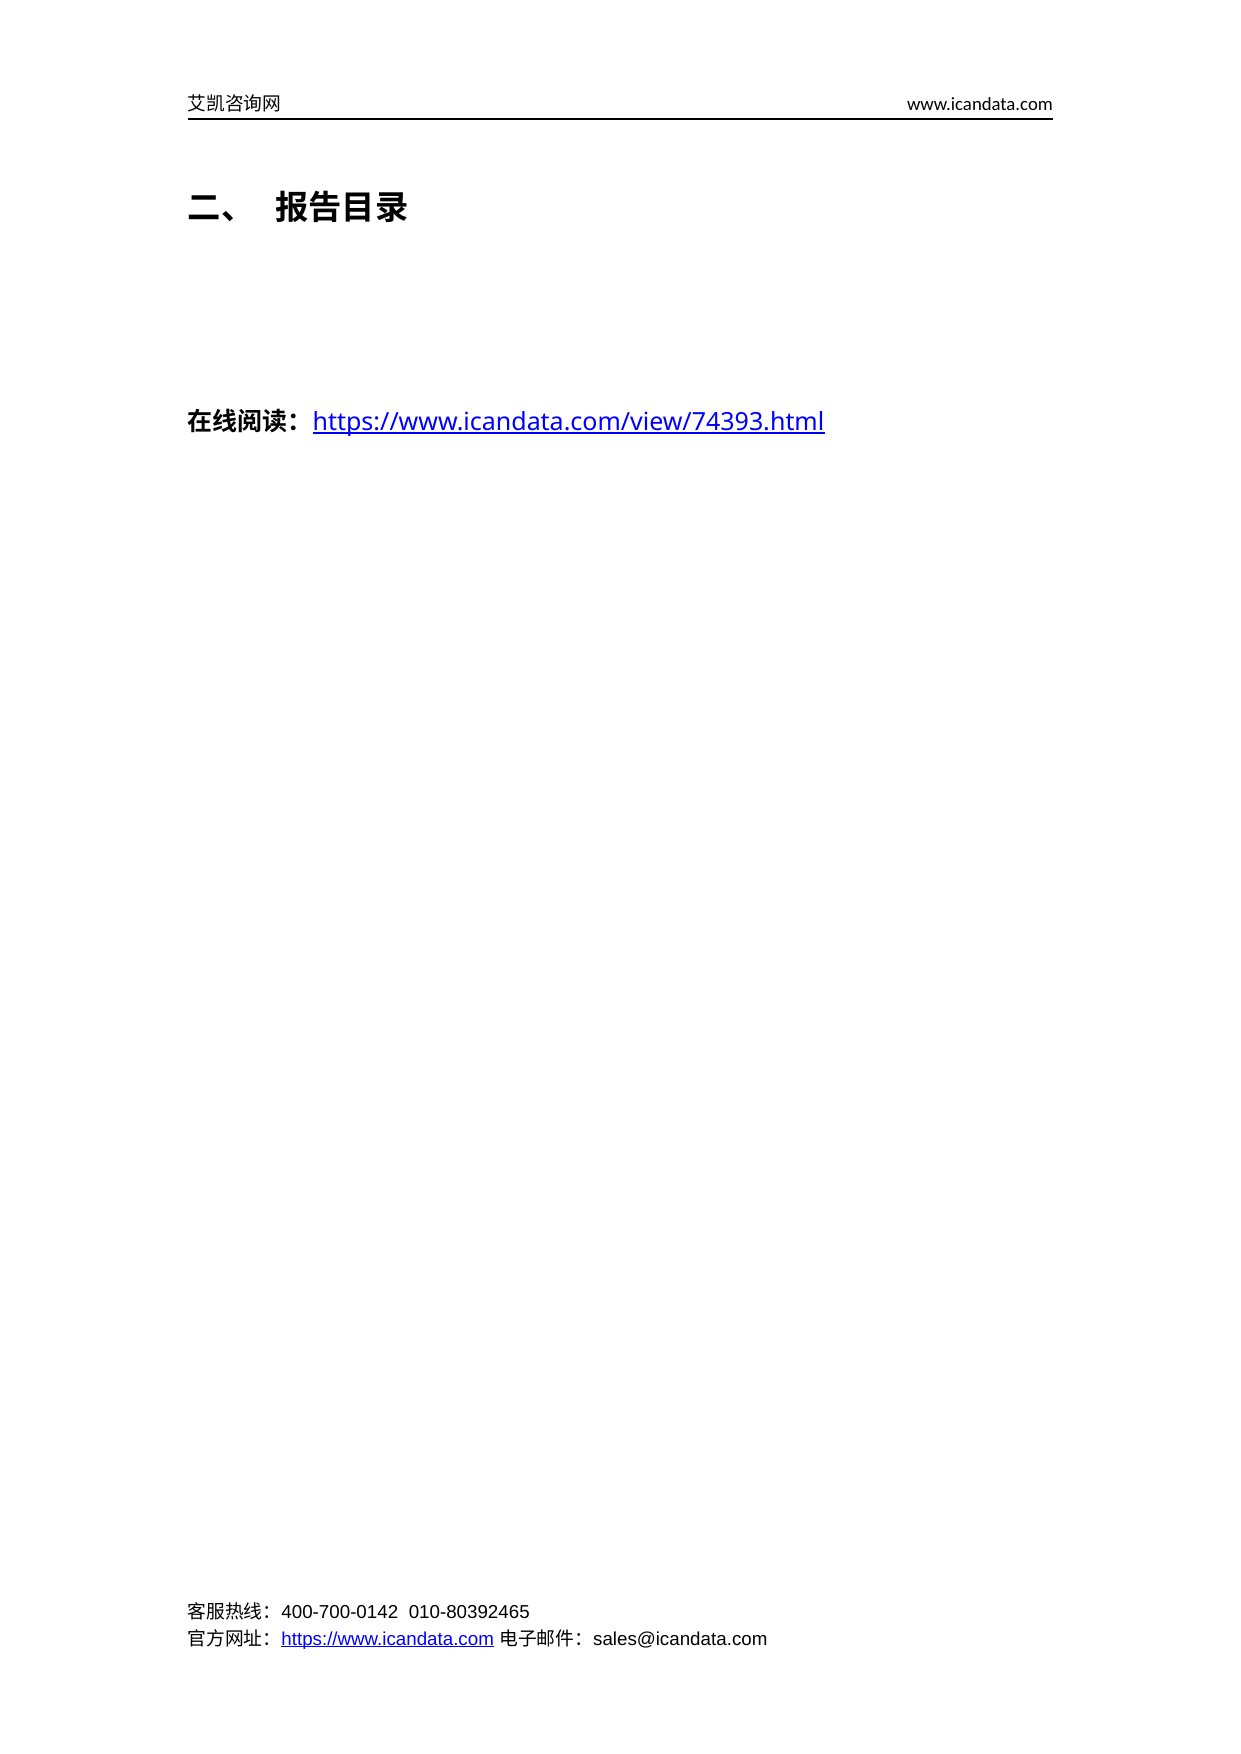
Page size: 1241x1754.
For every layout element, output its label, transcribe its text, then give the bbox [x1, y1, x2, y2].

subtitle 报告目录 [187, 172, 1053, 237]
text 在线阅读：https://www.icandata.com/view/74393.html [187, 387, 1053, 452]
